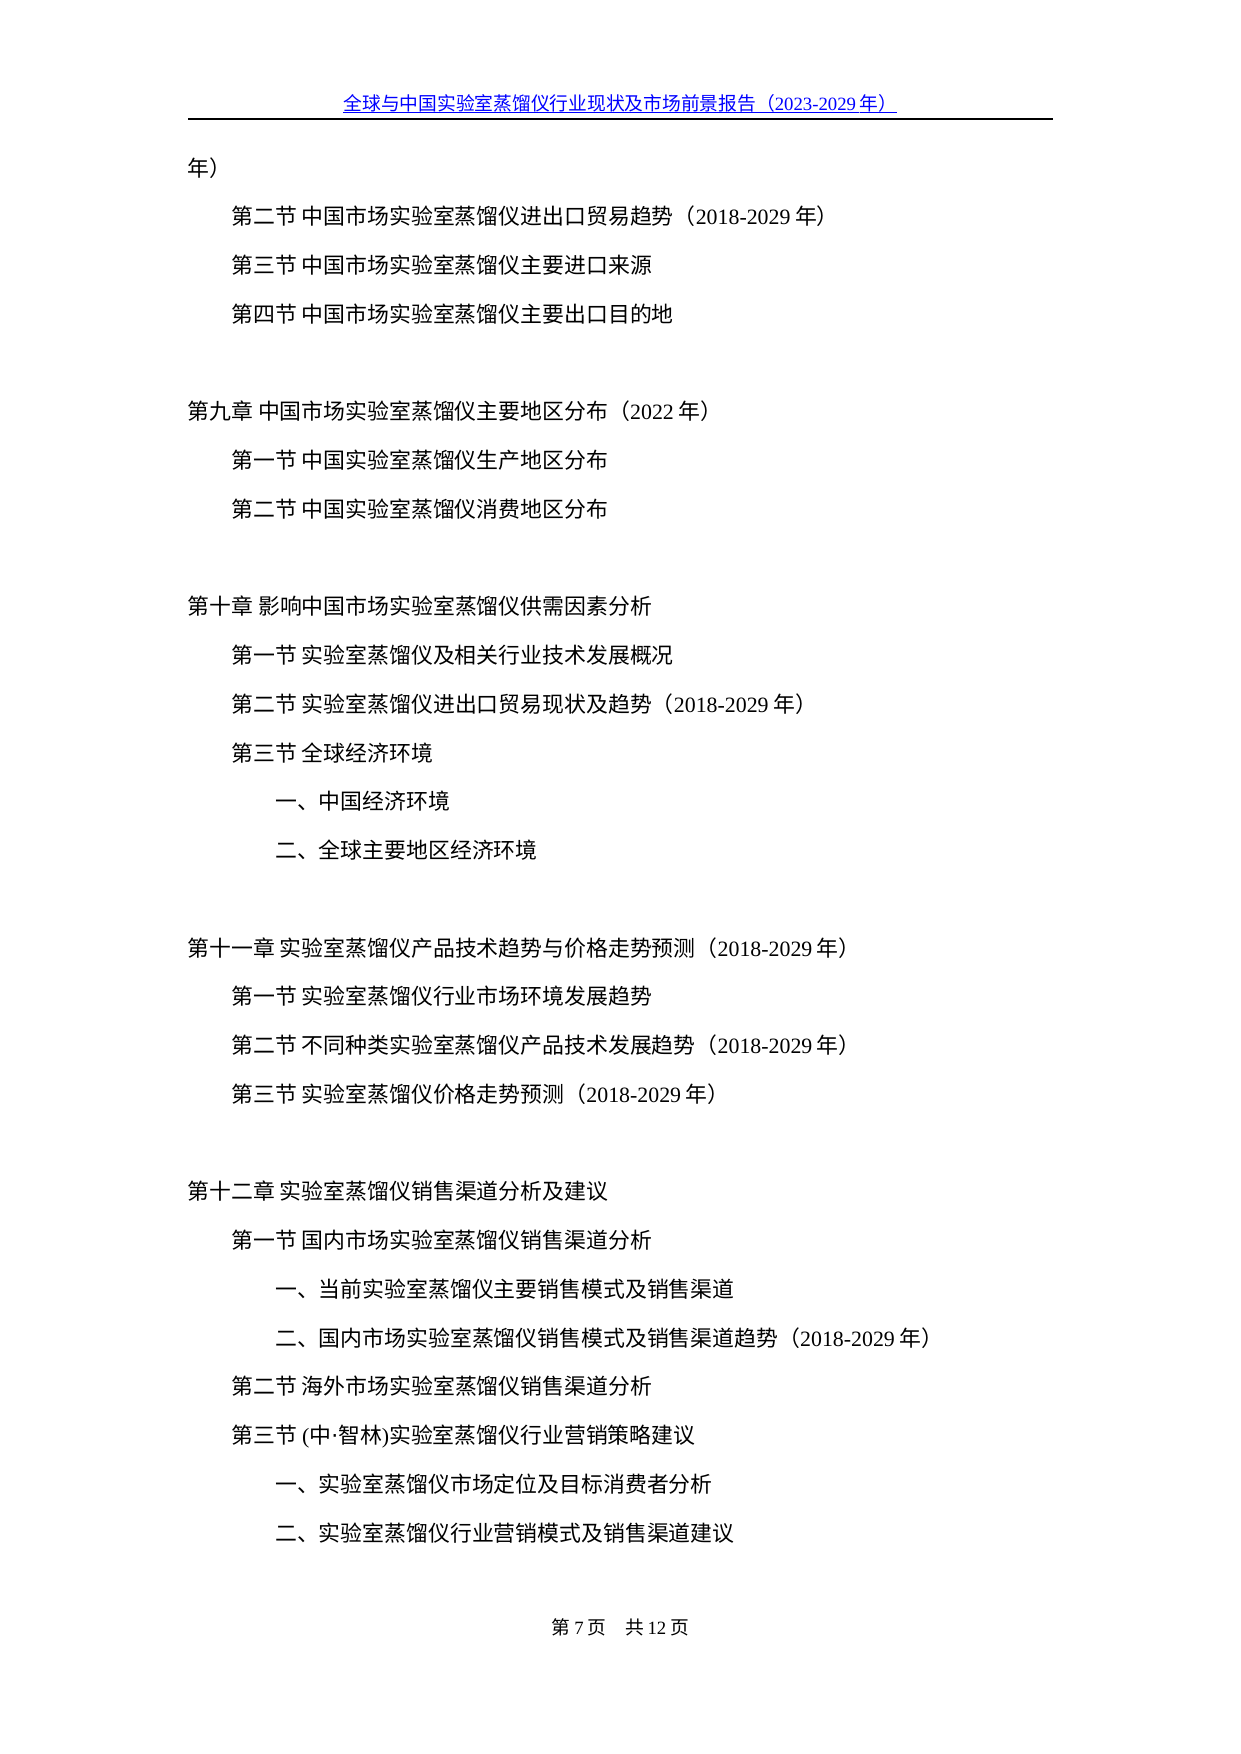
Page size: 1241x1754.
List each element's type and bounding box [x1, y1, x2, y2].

text [187, 150, 1053, 1548]
